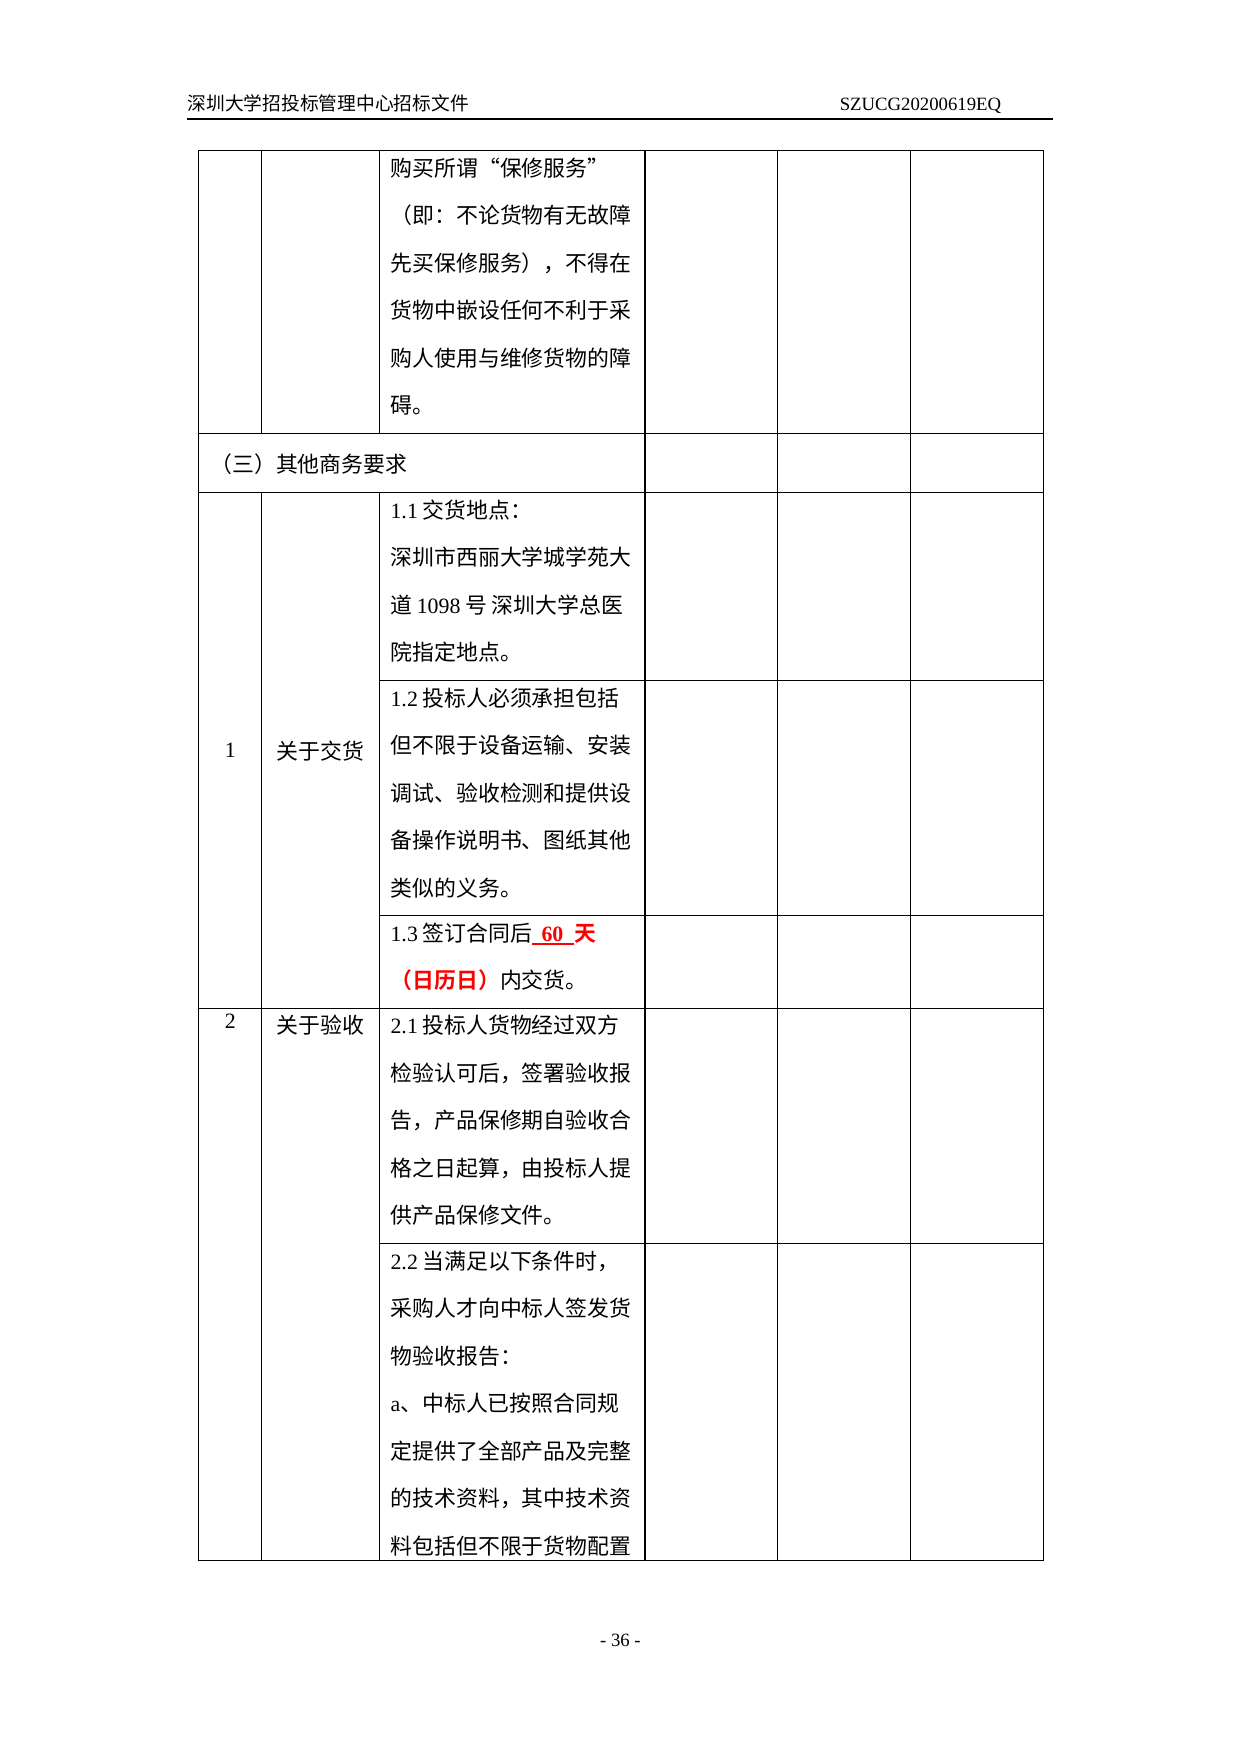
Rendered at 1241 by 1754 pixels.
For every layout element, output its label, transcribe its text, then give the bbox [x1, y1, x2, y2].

table_cell 1.3签订合同后 60 天（日历日）内交货。 [380, 916, 644, 1007]
table_cell [646, 1244, 777, 1560]
table_cell [911, 493, 1043, 679]
table_cell [911, 681, 1043, 915]
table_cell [380, 1244, 644, 1560]
table_cell [778, 1244, 910, 1560]
table_cell [911, 151, 1043, 433]
table_cell [911, 1244, 1043, 1560]
table_cell [778, 493, 910, 679]
table_cell 关于验收 [262, 1009, 379, 1560]
table_cell [646, 434, 777, 492]
table_cell [778, 1009, 910, 1243]
table_cell （三）其他商务要求 [199, 434, 644, 492]
table_cell [646, 681, 777, 915]
table_cell 关于交货 [262, 493, 379, 1007]
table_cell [380, 151, 644, 433]
table_cell 2.1投标人货物经过双方检验认可后，签署验收报告，产品保修期自验收合格之日起算，由投标人提供产品保修文件。 [380, 1009, 644, 1243]
table_cell 1 [199, 493, 261, 1007]
table_cell [646, 916, 777, 1007]
table_cell 2 [199, 1009, 261, 1560]
table_cell [911, 1009, 1043, 1243]
table_cell [646, 1009, 777, 1243]
table_cell [646, 493, 777, 679]
table_cell [778, 151, 910, 433]
table_cell 1.2投标人必须承担包括但不限于设备运输、安装调试、验收检测和提供设备操作说明书、图纸其他类似的义务。 [380, 681, 644, 915]
table_cell 1.1交货地点： 深圳市西丽大学城学苑大道1098号 深圳大学总医院指定地点。 [380, 493, 644, 679]
table_cell [778, 681, 910, 915]
table_cell [778, 916, 910, 1007]
table_cell [778, 434, 910, 492]
table_cell [911, 434, 1043, 492]
table_cell [911, 916, 1043, 1007]
table_cell [646, 151, 777, 433]
